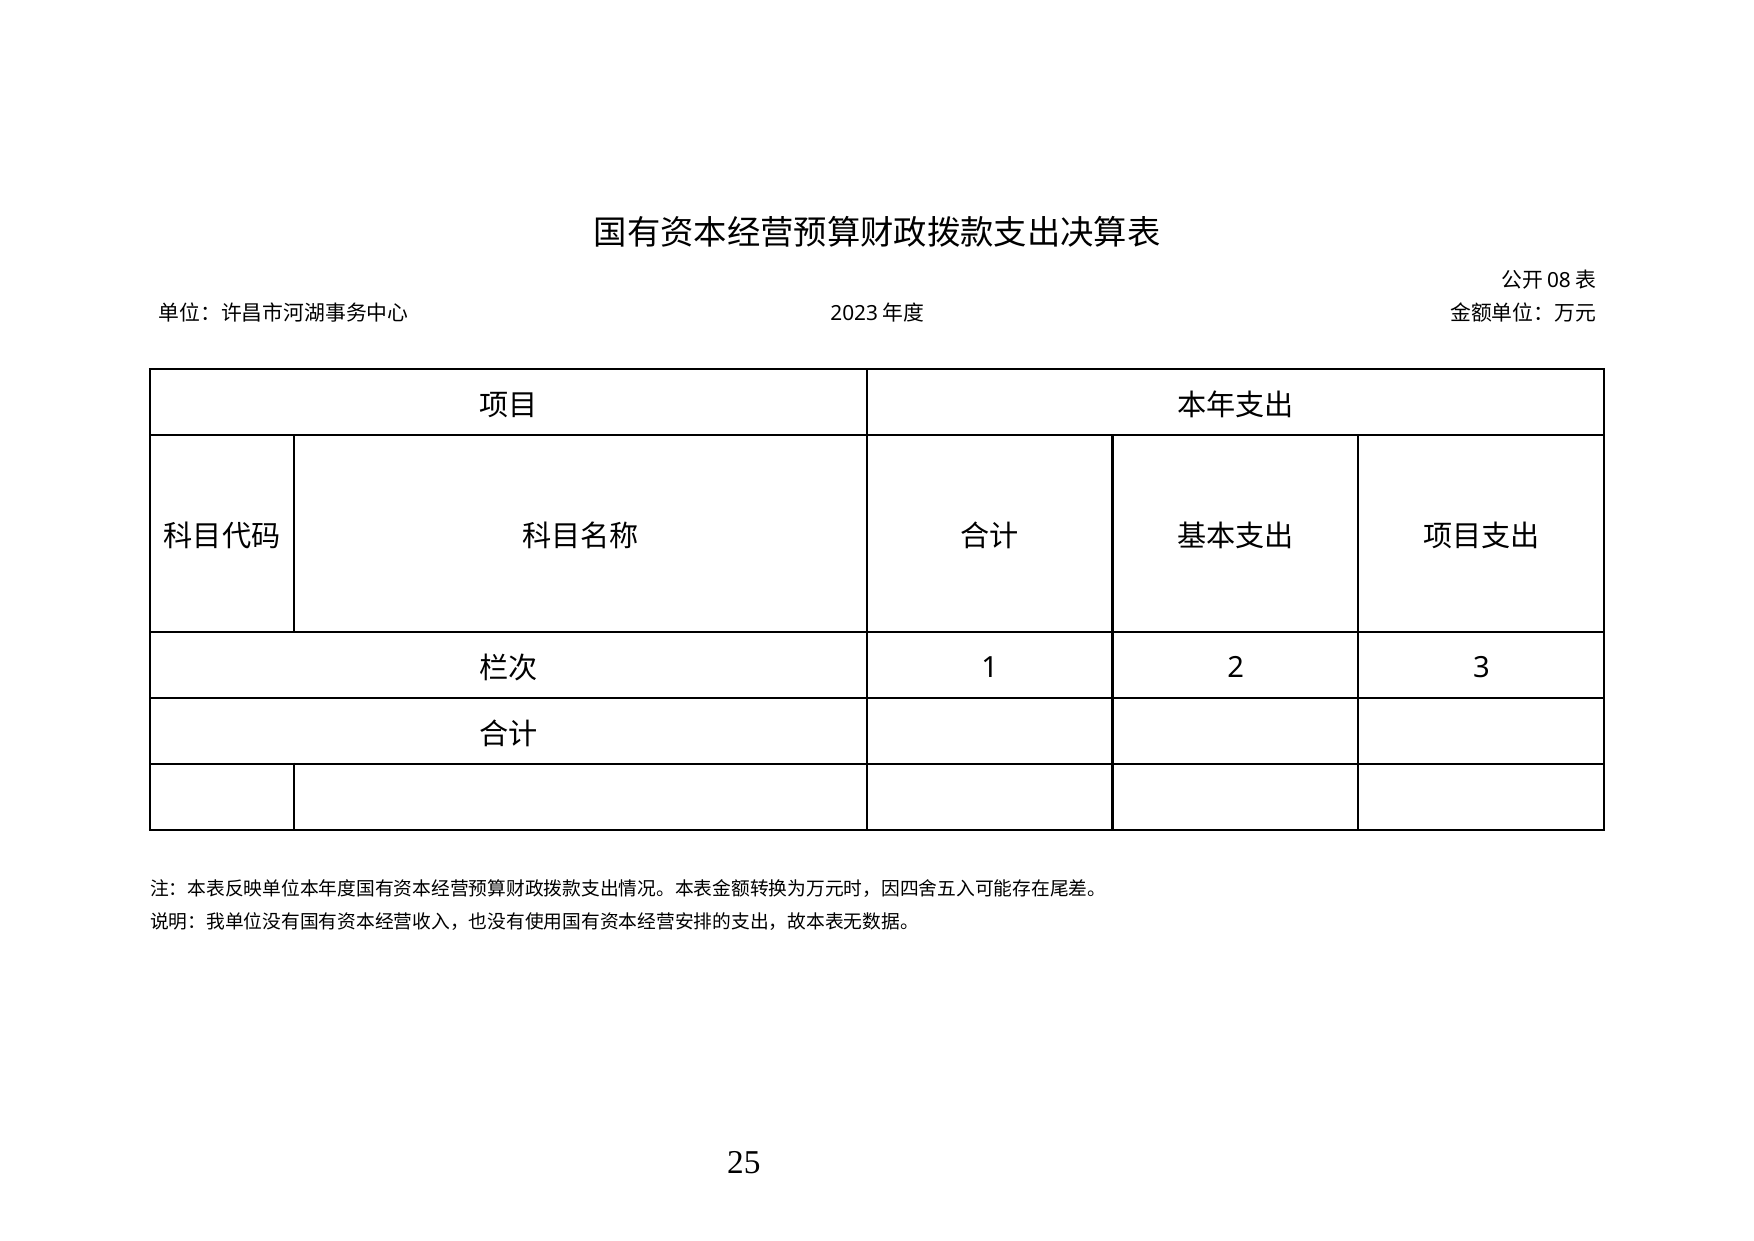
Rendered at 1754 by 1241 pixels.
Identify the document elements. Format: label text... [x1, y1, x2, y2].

table_cell 3 [1359, 633, 1603, 697]
table_cell 科目代码 [151, 436, 293, 631]
table_header 本年支出 [868, 370, 1603, 434]
table_cell [1114, 765, 1357, 828]
table_cell 1 [868, 633, 1111, 697]
table_header 公开08表 [150, 263, 1604, 295]
table_cell [868, 765, 1111, 828]
table_cell 项目支出 [1359, 436, 1603, 631]
table_cell 合计 [868, 436, 1111, 631]
table_cell 科目名称 [295, 436, 866, 631]
table_cell 单位：许昌市河湖事务中心 [150, 295, 773, 328]
text 注：本表反映单位本年度国有资本经营预算财政拨款支出情况。本表金额转换为万元时，因四舍五入可能存在尾差。 [150, 871, 1604, 904]
table_cell [151, 765, 293, 828]
table_cell 2023年度 [773, 295, 981, 328]
table_cell 合计 [151, 699, 866, 763]
table_cell 基本支出 [1114, 436, 1357, 631]
table_cell [295, 765, 866, 828]
table_cell [868, 699, 1111, 763]
table_cell 金额单位：万元 [981, 295, 1604, 328]
table_cell [1359, 699, 1603, 763]
text 国有资本经营预算财政拨款支出决算表 [150, 198, 1604, 263]
table_cell 2 [1114, 633, 1357, 697]
text 说明：我单位没有国有资本经营收入，也没有使用国有资本经营安排的支出，故本表无数据。 [150, 904, 1604, 936]
table_cell 栏次 [151, 633, 866, 697]
table_cell [1114, 699, 1357, 763]
table_header 项目 [151, 370, 866, 434]
table_cell [1359, 765, 1603, 828]
